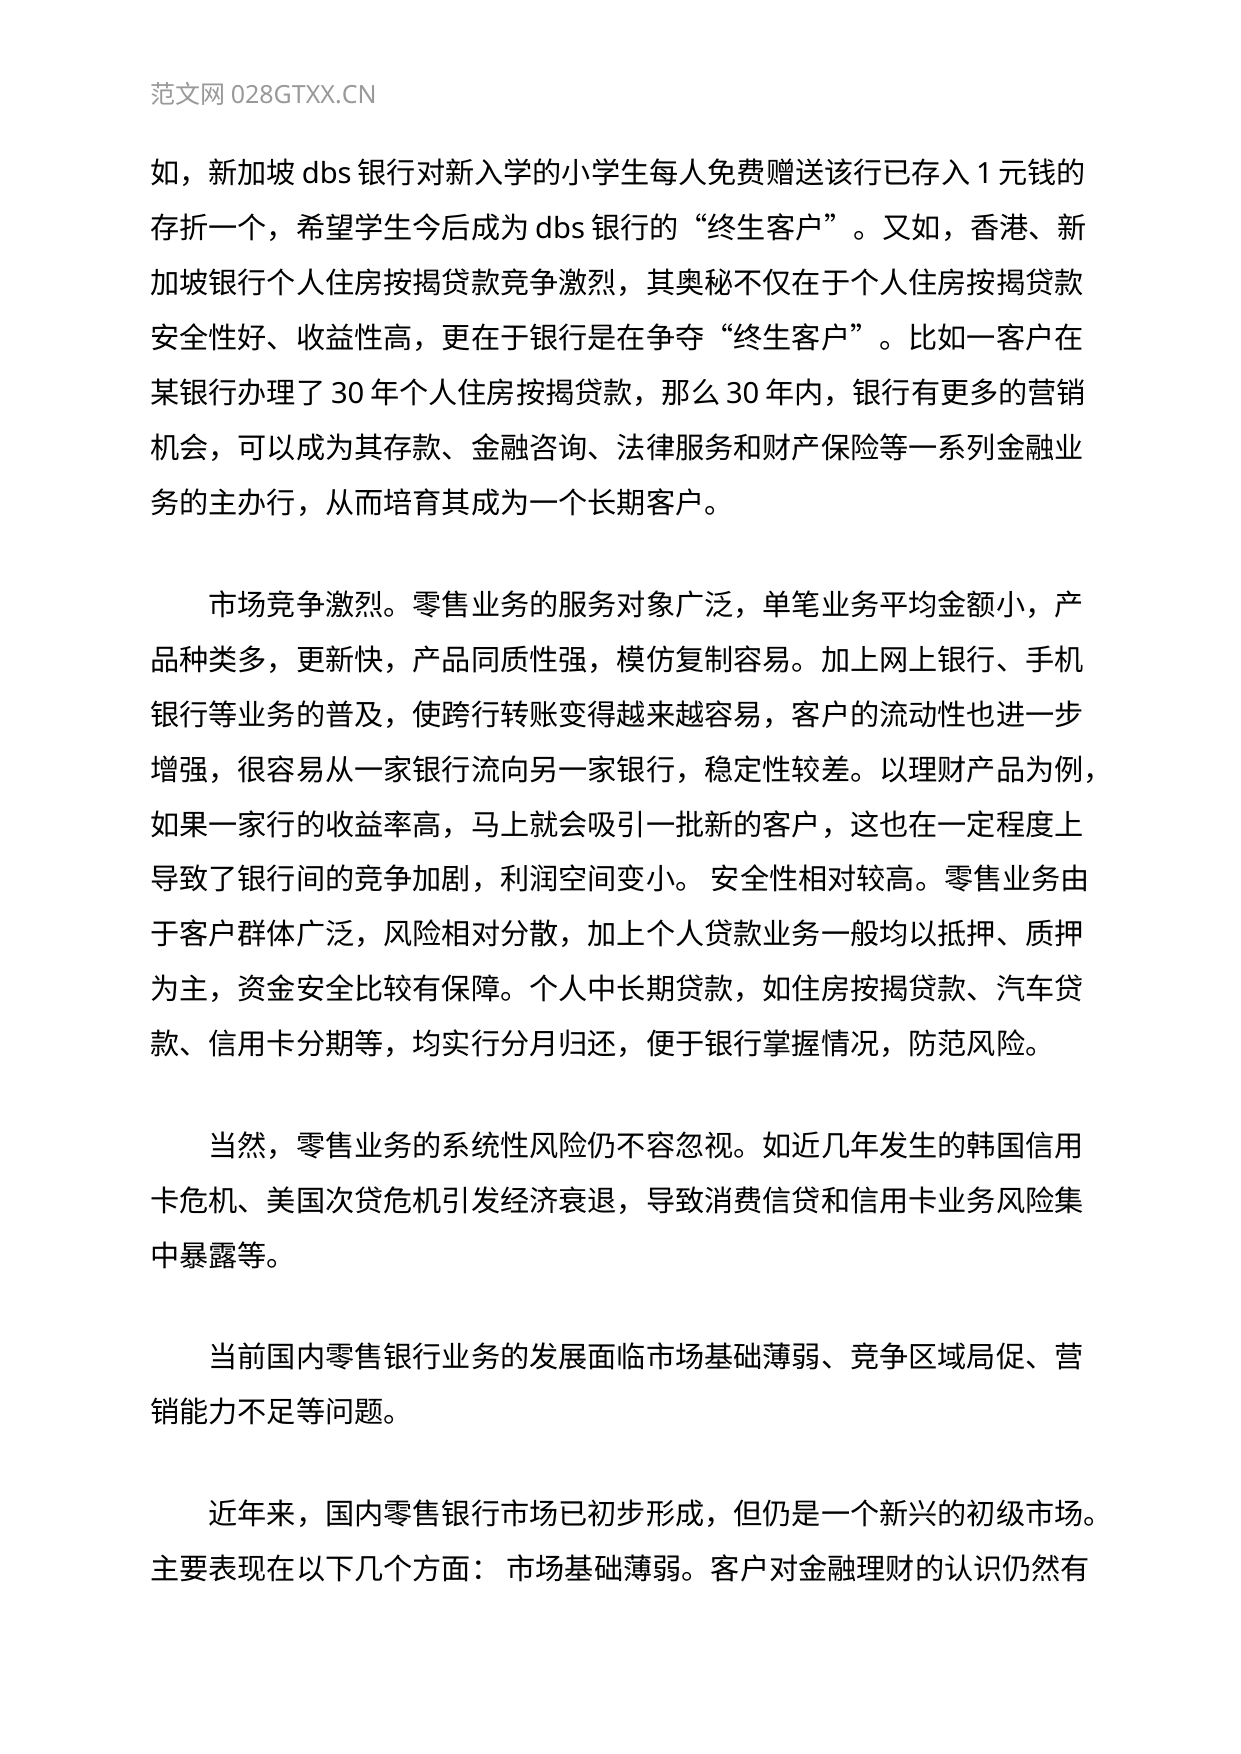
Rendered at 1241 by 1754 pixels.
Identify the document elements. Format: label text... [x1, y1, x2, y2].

text 市场竞争激烈。零售业务的服务对象广泛，单笔业务平均金额小，产品种类多，更新快，产品同质性强，模仿复制容易。加上网上银行、手机银行等业务的普及，使跨行转账变得越来越容易，客户的流动性也进一步增强，很容易从一家银行流向另一家银行，稳定性较差。以理财产品为例，如果一家行的收益率高，马上就会吸引一批新的客户，这也在一定程度上导致了银行间的竞争加剧，利润空间变小。 安全性相对较高。零售业务由于客户群体广泛，风险相对分散，加上个人贷款业务一般均以抵押、质押为主，资金安全比较有保障。个人中长期贷款，如住房按揭贷款、汽车贷款、信用卡分期等，均实行分月归还，便于银行掌握情况，防范风险。 [150, 581, 1090, 1063]
text 当前国内零售银行业务的发展面临市场基础薄弱、竞争区域局促、营销能力不足等问题。 [150, 1334, 1090, 1431]
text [150, 1491, 1090, 1588]
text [150, 150, 1090, 522]
text 当然，零售业务的系统性风险仍不容忽视。如近几年发生的韩国信用卡危机、美国次贷危机引发经济衰退，导致消费信贷和信用卡业务风险集中暴露等。 [150, 1122, 1090, 1274]
